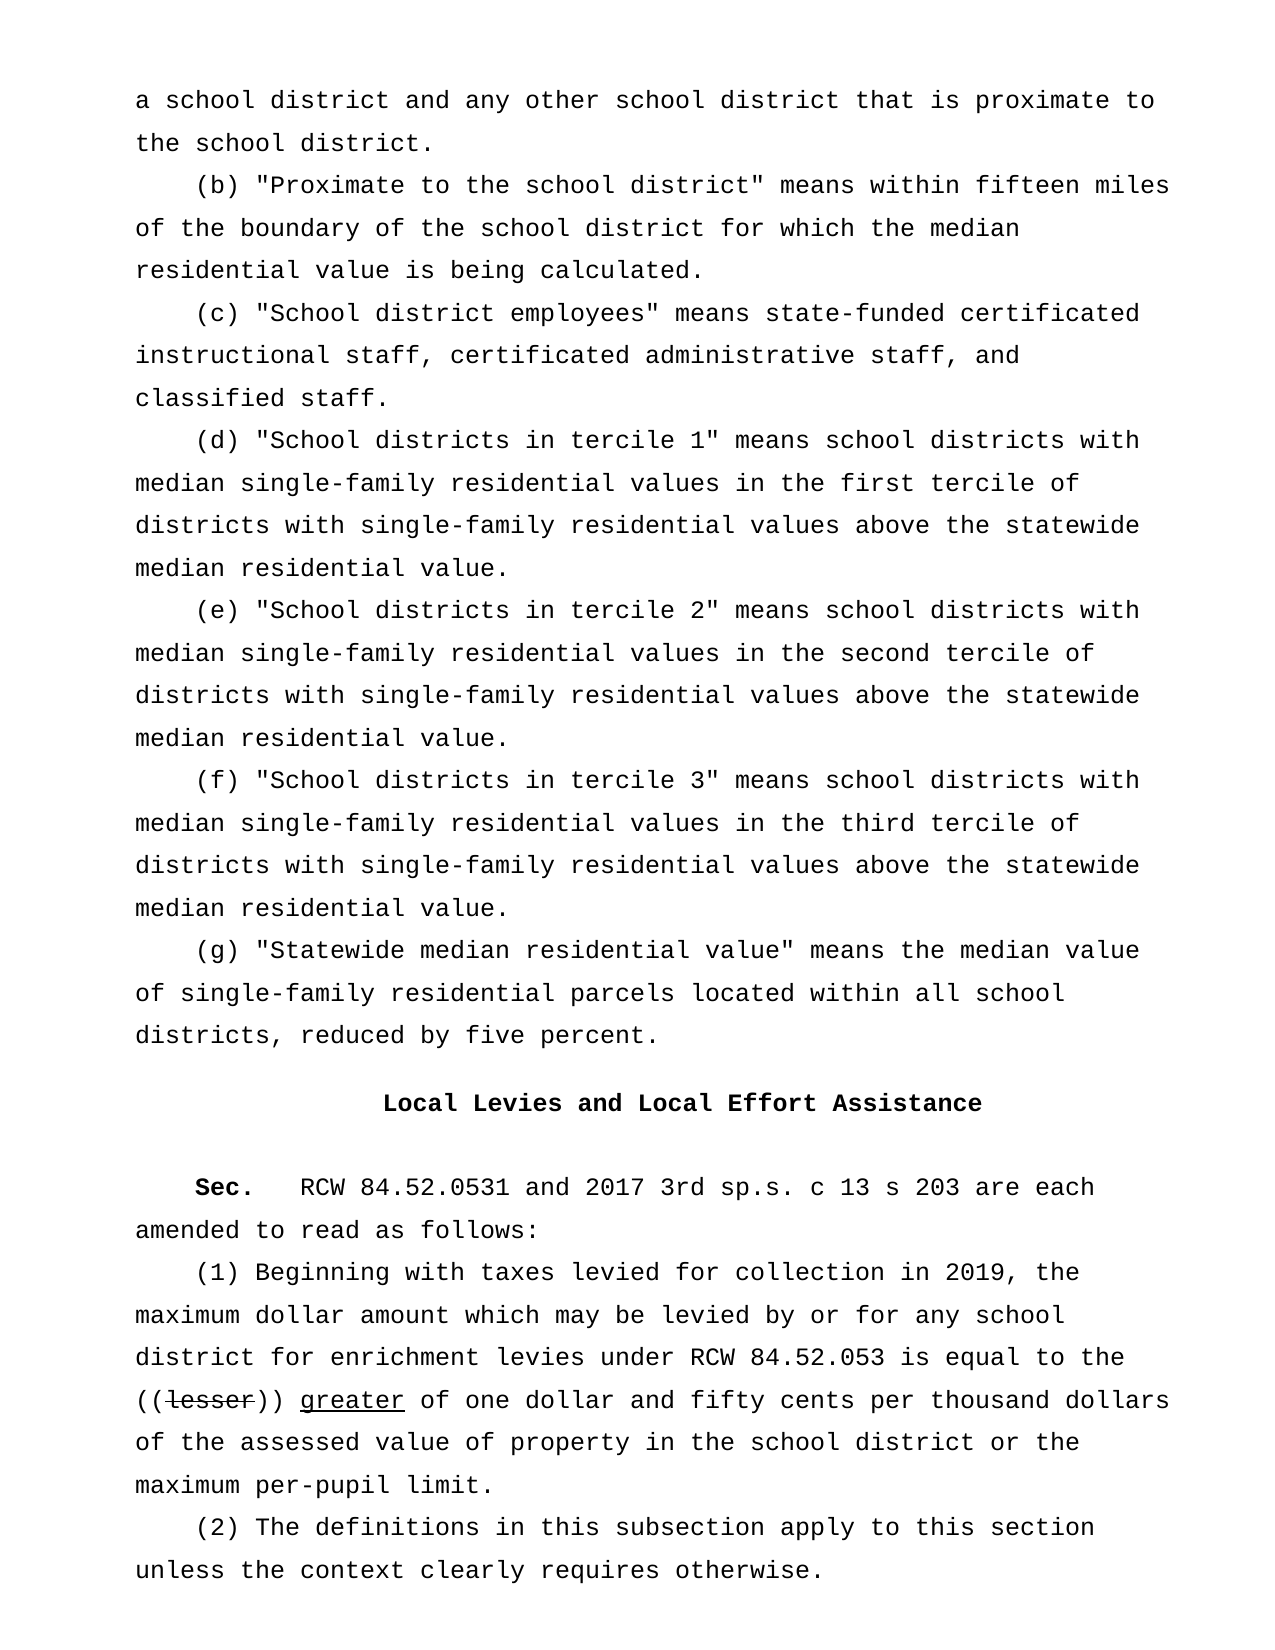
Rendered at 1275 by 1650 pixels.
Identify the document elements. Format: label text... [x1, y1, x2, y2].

text (2) The definitions in this subsection apply to this section unless the context clearly requires otherwise. [135, 1502, 1170, 1587]
text (f) "School districts in tercile 3" means school districts with median single-family residential values in the third tercile of districts with single-family residential values above the statewide median residential value. [135, 755, 1170, 925]
text (e) "School districts in tercile 2" means school districts with median single-family residential values in the second tercile of districts with single-family residential values above the statewide median residential value. [135, 585, 1170, 755]
text (1) Beginning with taxes levied for collection in 2019, the maximum dollar amount which may be levied by or for any school district for enrichment levies under RCW 84.52.053 is equal to the ((lesser)) greater of one dollar and fifty cents per thousand dollars of the assessed value of property in the school district or the maximum per-pupil limit. [135, 1247, 1170, 1502]
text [135, 75, 1170, 160]
text (g) "Statewide median residential value" means the median value of single-family residential parcels located within all school districts, reduced by five percent. [135, 925, 1170, 1052]
text (d) "School districts in tercile 1" means school districts with median single-family residential values in the first tercile of districts with single-family residential values above the statewide median residential value. [135, 415, 1170, 585]
text Local Levies and Local Effort Assistance [135, 1077, 1170, 1120]
text Sec. RCW 84.52.0531 and 2017 3rd sp.s. c 13 s 203 are each amended to read as follows: [135, 1162, 1170, 1247]
text (c) "School district employees" means state-funded certificated instructional staff, certificated administrative staff, and classified staff. [135, 287, 1170, 415]
text (b) "Proximate to the school district" means within fifteen miles of the boundary of the school district for which the median residential value is being calculated. [135, 160, 1170, 287]
